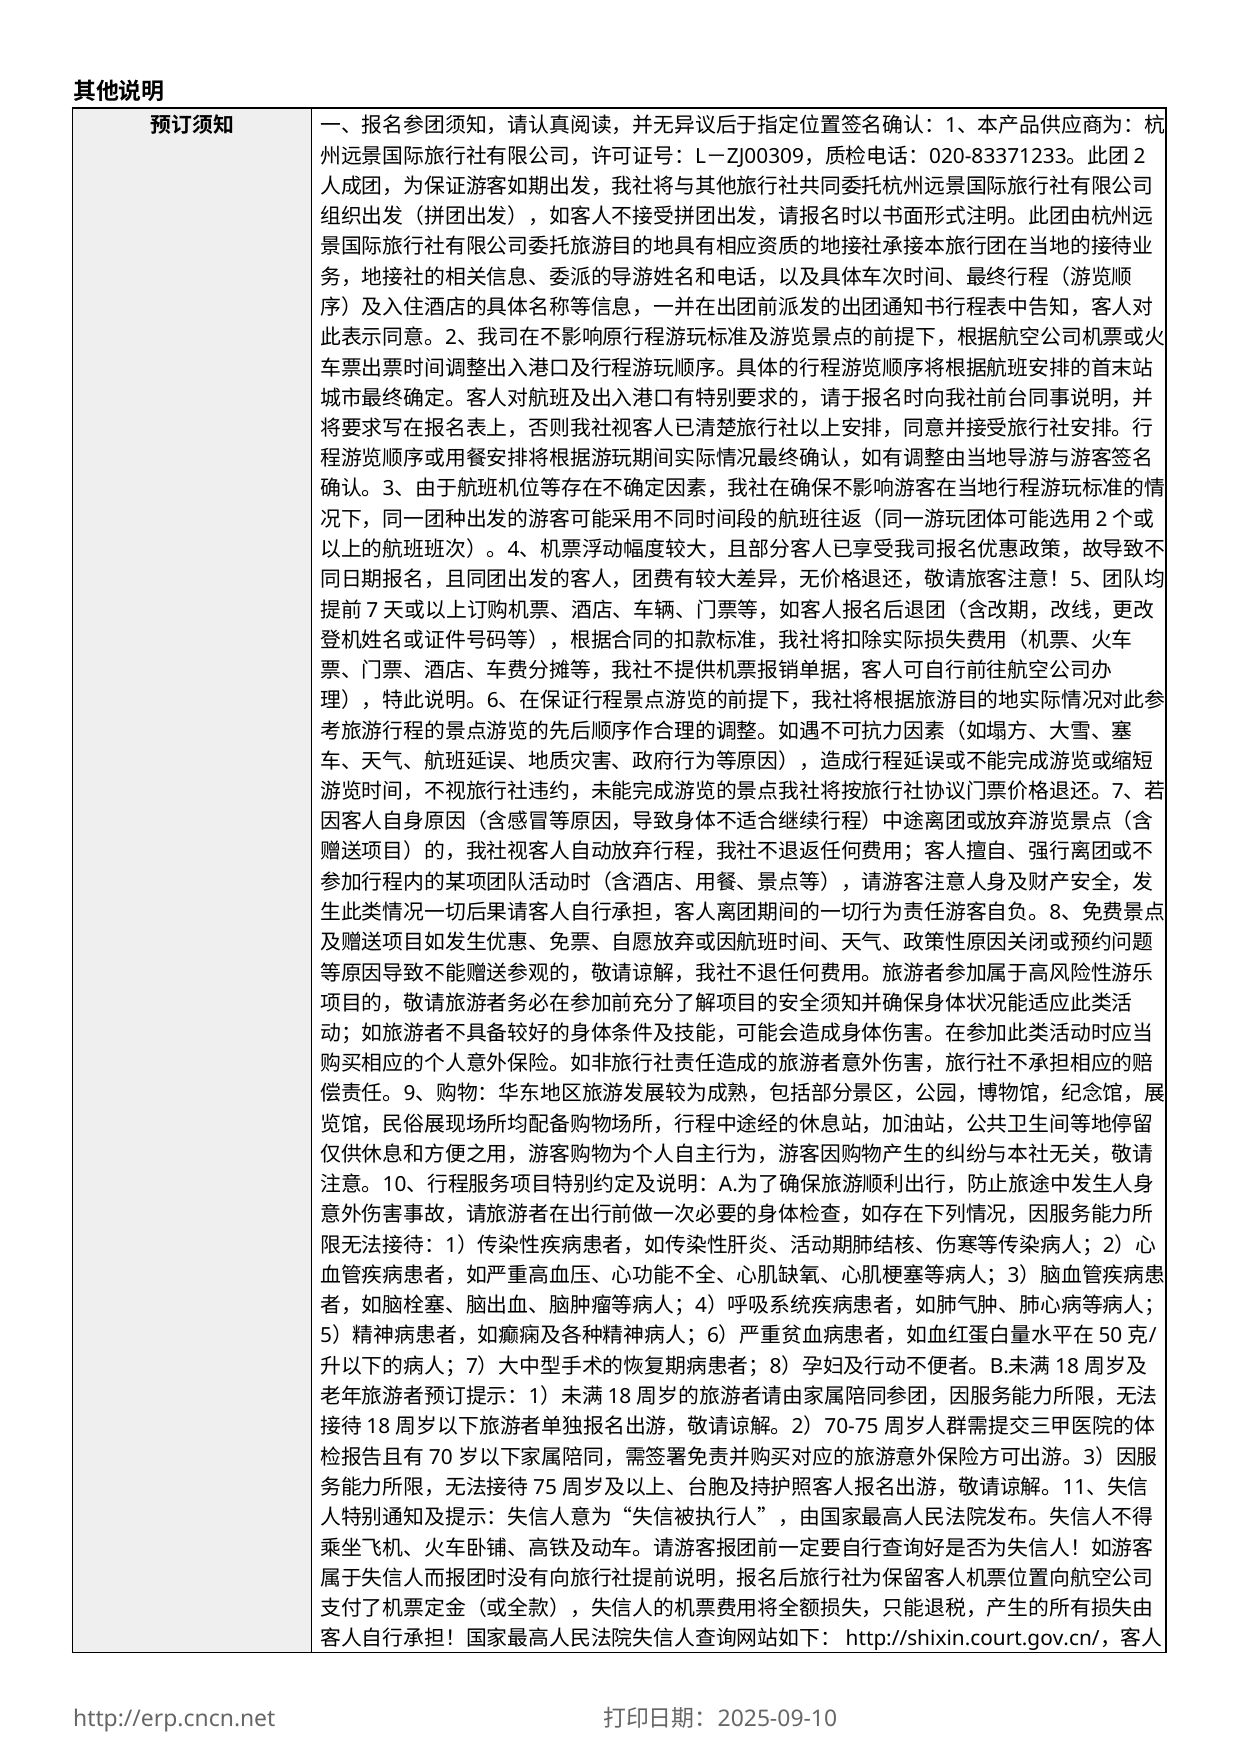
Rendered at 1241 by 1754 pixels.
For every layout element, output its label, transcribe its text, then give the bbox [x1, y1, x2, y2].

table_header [312, 109, 1165, 1652]
table_header 预订须知 [73, 109, 311, 1652]
text 其他说明 [73, 73, 1167, 106]
